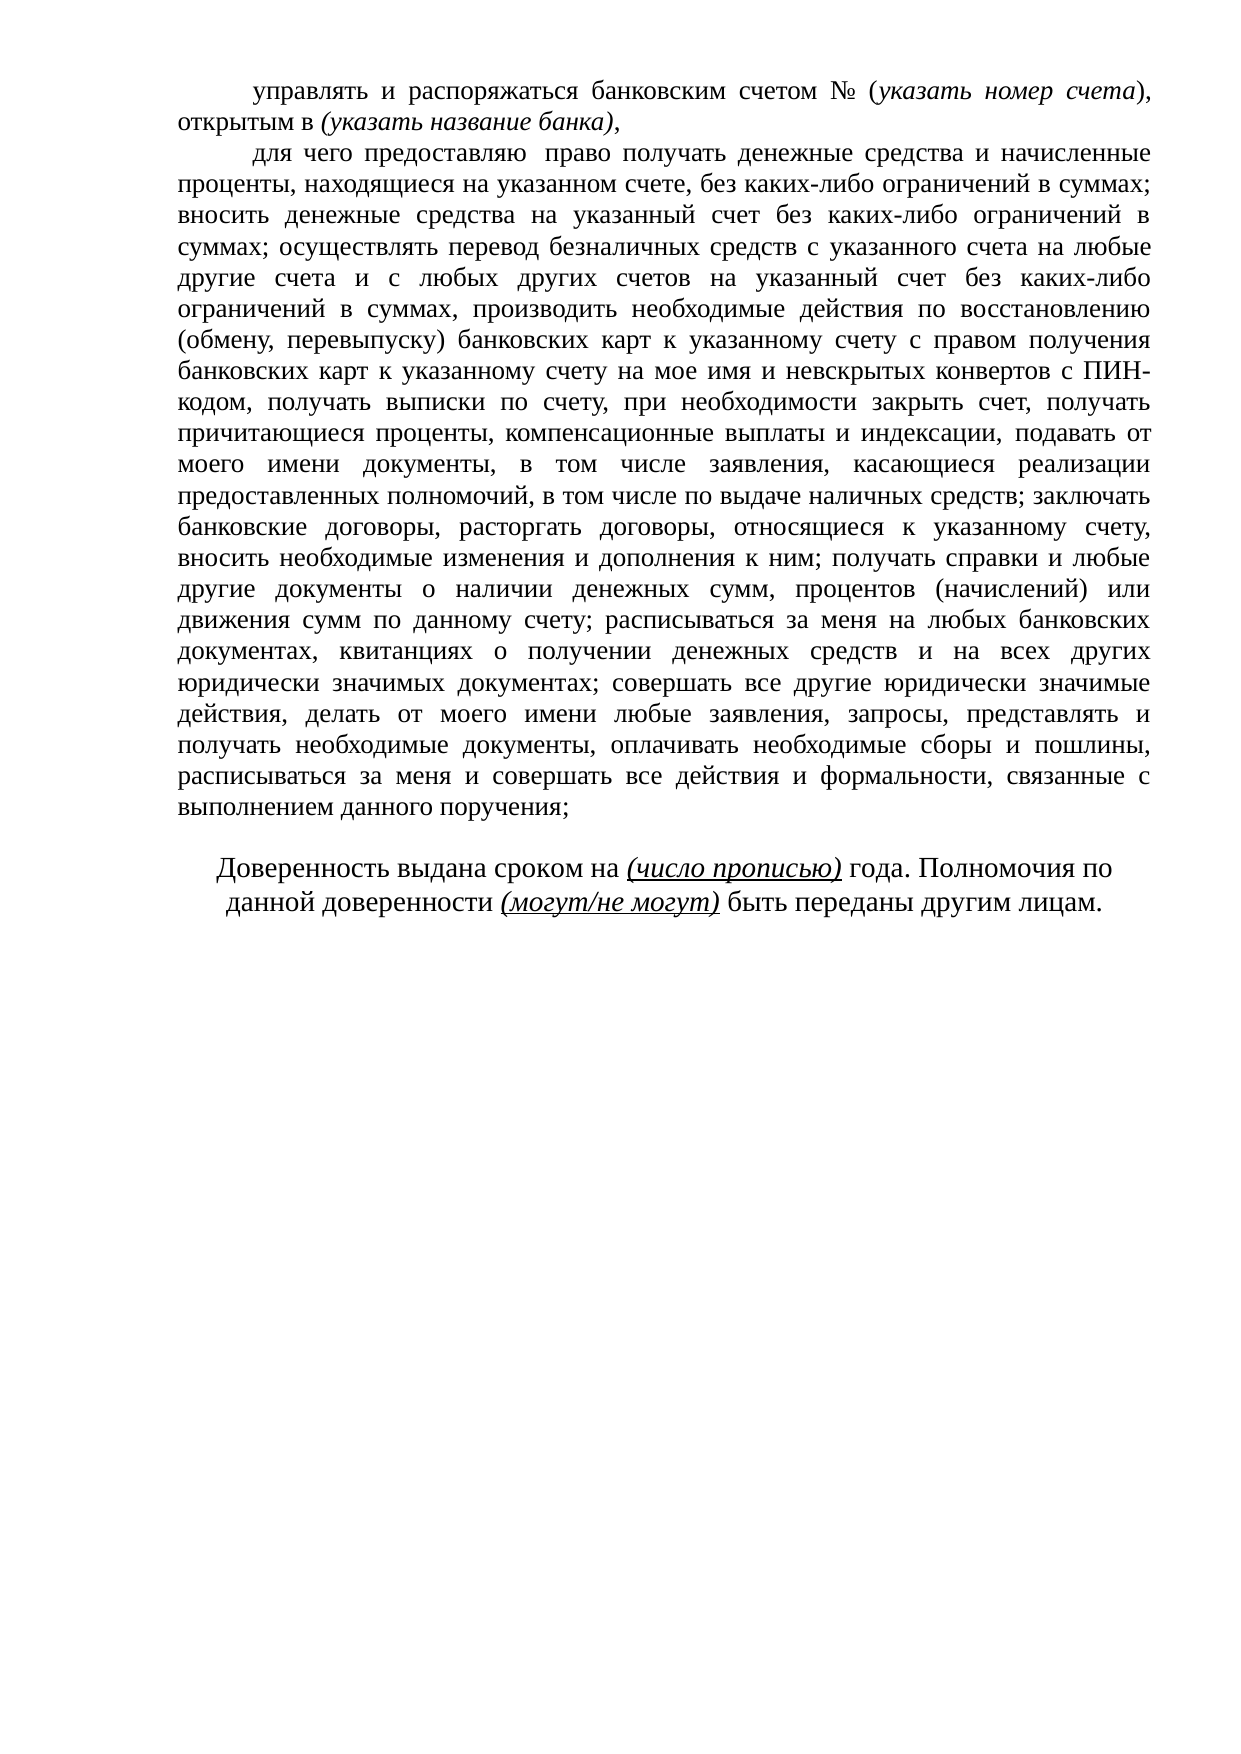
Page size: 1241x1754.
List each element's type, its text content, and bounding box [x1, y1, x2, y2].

text Доверенность выдана сроком на (число прописью) года. Полномочия по данной доверенности (могут/не могут) быть переданы другим лицам. [177, 850, 1152, 917]
text управлять и распоряжаться банковским счетом № (указать номер счета), открытым в (указать название банка), [177, 74, 1152, 136]
text для чего предоставляю право получать денежные средства и начисленные проценты, находящиеся на указанном счете, без каких-либо ограничений в суммах; вносить денежные средства на указанный счет без каких-либо ограничений в суммах; осуществлять перевод безналичных средств с указанного счета на любые другие счета и с любых других счетов на указанный счет без каких-либо ограничений в суммах, производить необходимые действия по восстановлению (обмену, перевыпуску) банковских карт к указанному счету с правом получения банковских карт к указанному счету на мое имя и невскрытых конвертов с ПИН-кодом, получать выписки по счету, при необходимости закрыть счет, получать причитающиеся проценты, компенсационные выплаты и индексации, подавать от моего имени документы, в том числе заявления, касающиеся реализации предоставленных полномочий, в том числе по выдаче наличных средств; заключать банковские договоры, расторгать договоры, относящиеся к указанному счету, вносить необходимые изменения и дополнения к ним; получать справки и любые другие документы о наличии денежных сумм, процентов (начислений) или движения сумм по данному счету; расписываться за меня на любых банковских документах, квитанциях о получении денежных средств и на всех других юридически значимых документах; совершать все другие юридически значимые действия, делать от моего имени любые заявления, запросы, представлять и получать необходимые документы, оплачивать необходимые сборы и пошлины, расписываться за меня и совершать все действия и формальности, связанные с выполнением данного поручения; [177, 136, 1152, 821]
